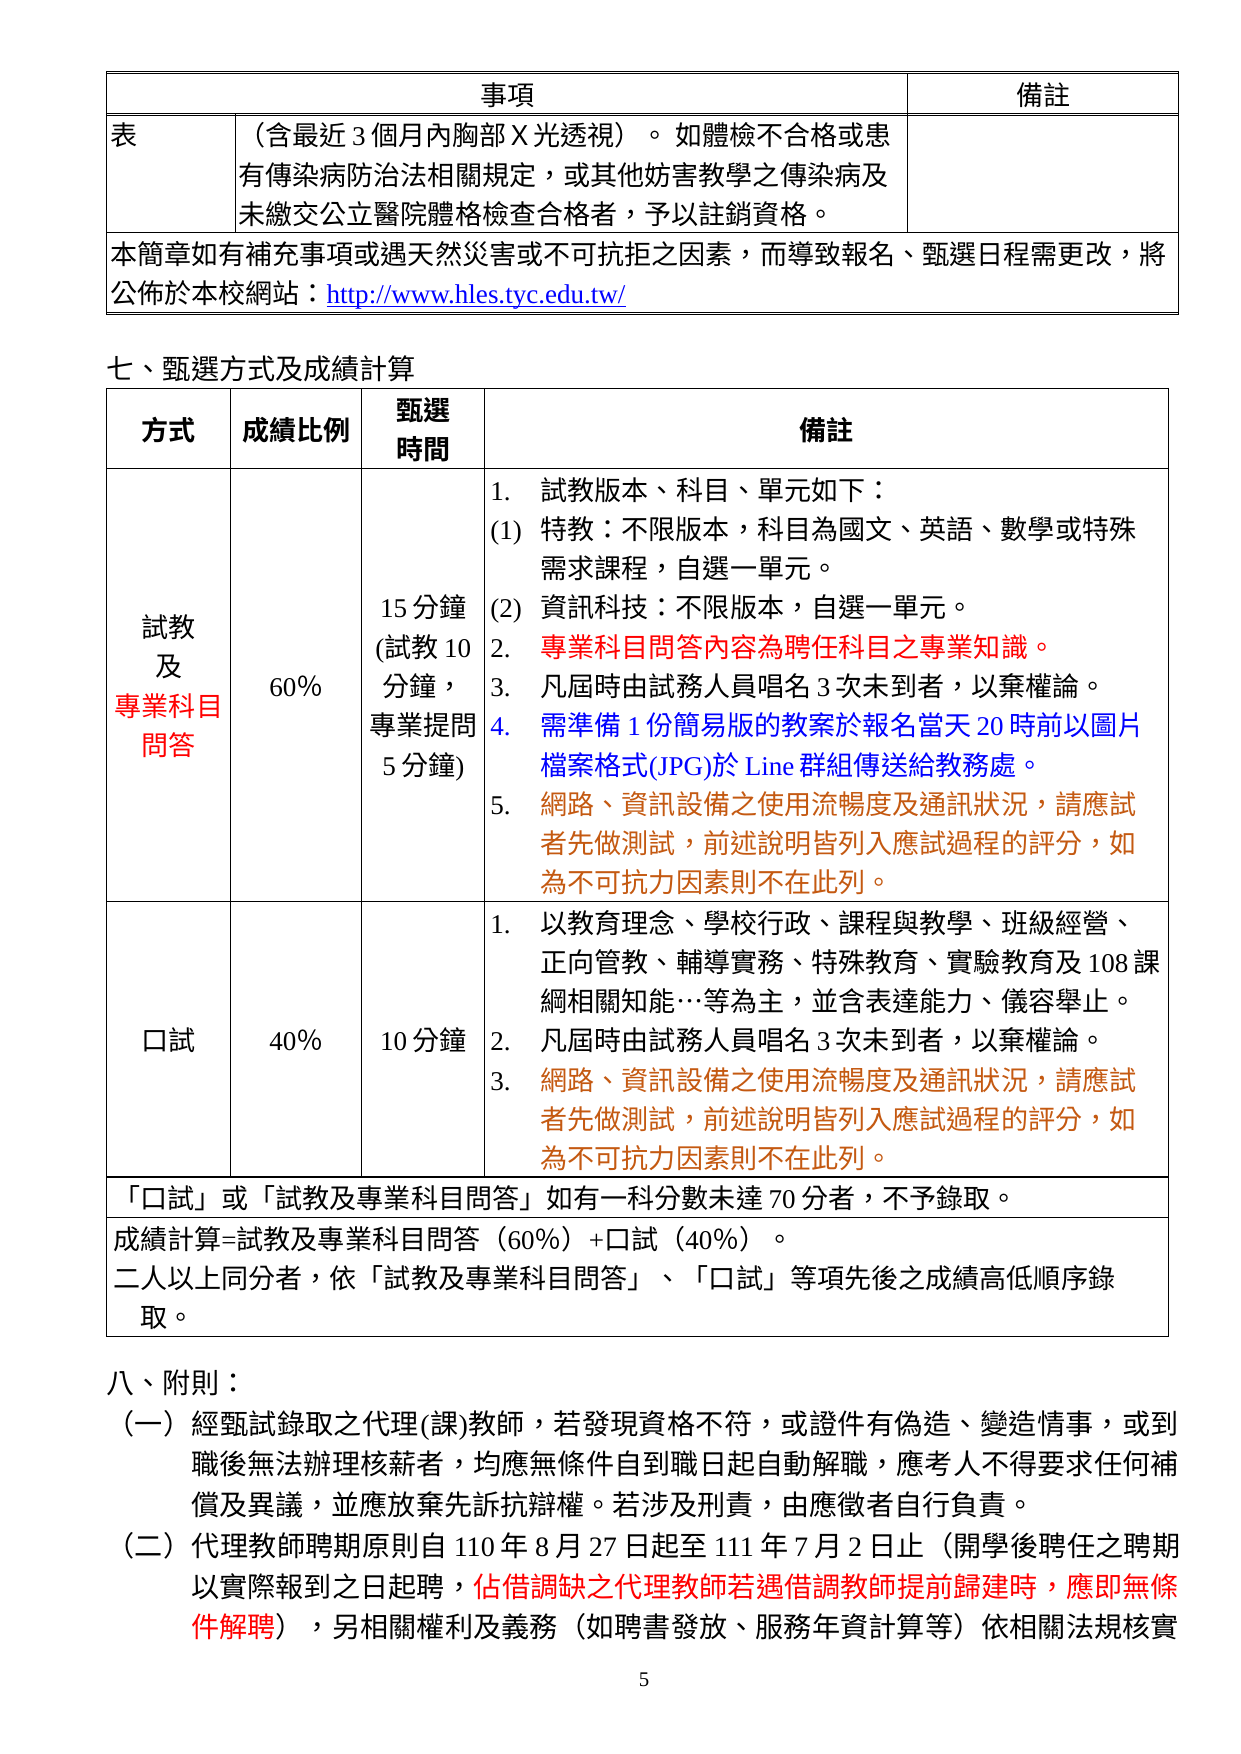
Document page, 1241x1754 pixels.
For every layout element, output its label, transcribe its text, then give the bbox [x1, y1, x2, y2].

text 八、附則： [106, 1361, 1181, 1401]
table_header 成績比例 [231, 389, 361, 467]
table_header 備註 [908, 74, 1178, 113]
table_cell 「口試」或「試教及專業科目問答」如有一科分數未達70分者，不予錄取。 [107, 1178, 1168, 1217]
text 七、甄選方式及成績計算 [106, 347, 1181, 388]
table_cell 10分鐘 [362, 902, 484, 1176]
table_header 甄選 時間 [362, 389, 484, 467]
table_cell 成績計算=試教及專業科目問答（60％）+口試（40％）。 二人以上同分者，依「試教及專業科目問答」、「口試」等項先後之成績高低順序錄取。 [107, 1218, 1168, 1336]
table_cell 繳交體檢表 [107, 116, 235, 232]
table_cell 60％ [231, 469, 361, 901]
text （一）經甄試錄取之代理(課)教師，若發現資格不符，或證件有偽造、變造情事，或到職後無法辦理核薪者，均應無條件自到職日起自動解職，應考人不得要求任何補償及異議，並應放棄先訴抗辯權。若涉及刑責，由應徵者自行負責。 [106, 1401, 1181, 1524]
table_cell 15分鐘 (試教10分鐘， 專業提問5分鐘) [362, 469, 484, 901]
table_cell 試教版本、科目、單元如下： 特教：不限版本，科目為國文、英語、數學或特殊需求課程，自選一單元。 資訊科技：不限版本，自選一單元。 專業科目問答內容為聘任科目之專業知識。 凡屆時由試務人員唱名3次未到者，以棄權論。 需準備1份簡易版的教案於報名當天20時前以圖片檔案格式(JPG)於Line群組傳送給教務處。 網路、資訊設備之使用流暢度及通訊狀況，請應試者先做測試，前述說明皆列入應試過程的評分，如為不可抗力因素則不在此列。 [485, 469, 1168, 901]
table_header 事項 [107, 74, 907, 113]
table_cell 試教 及 專業科目問答 [107, 469, 230, 901]
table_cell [236, 116, 907, 232]
table_cell 本簡章如有補充事項或遇天然災害或不可抗拒之因素，而導致報名、甄選日程需更改，將公佈於本校網站：http://www.hles.tyc.edu.tw/ [107, 233, 1178, 312]
table_cell 40％ [231, 902, 361, 1176]
table_cell 以教育理念、學校行政、課程與教學、班級經營、正向管教、輔導實務、特殊教育、實驗教育及108課綱相關知能…等為主，並含表達能力、儀容舉止。 凡屆時由試務人員唱名3次未到者，以棄權論。 網路、資訊設備之使用流暢度及通訊狀況，請應試者先做測試，前述說明皆列入應試過程的評分，如為不可抗力因素則不在此列。 [485, 902, 1168, 1176]
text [106, 1524, 1181, 1646]
table_header 備註 [485, 389, 1168, 467]
table_cell 口試 [107, 902, 230, 1176]
table_cell [908, 116, 1178, 232]
table_header 方式 [107, 389, 230, 467]
